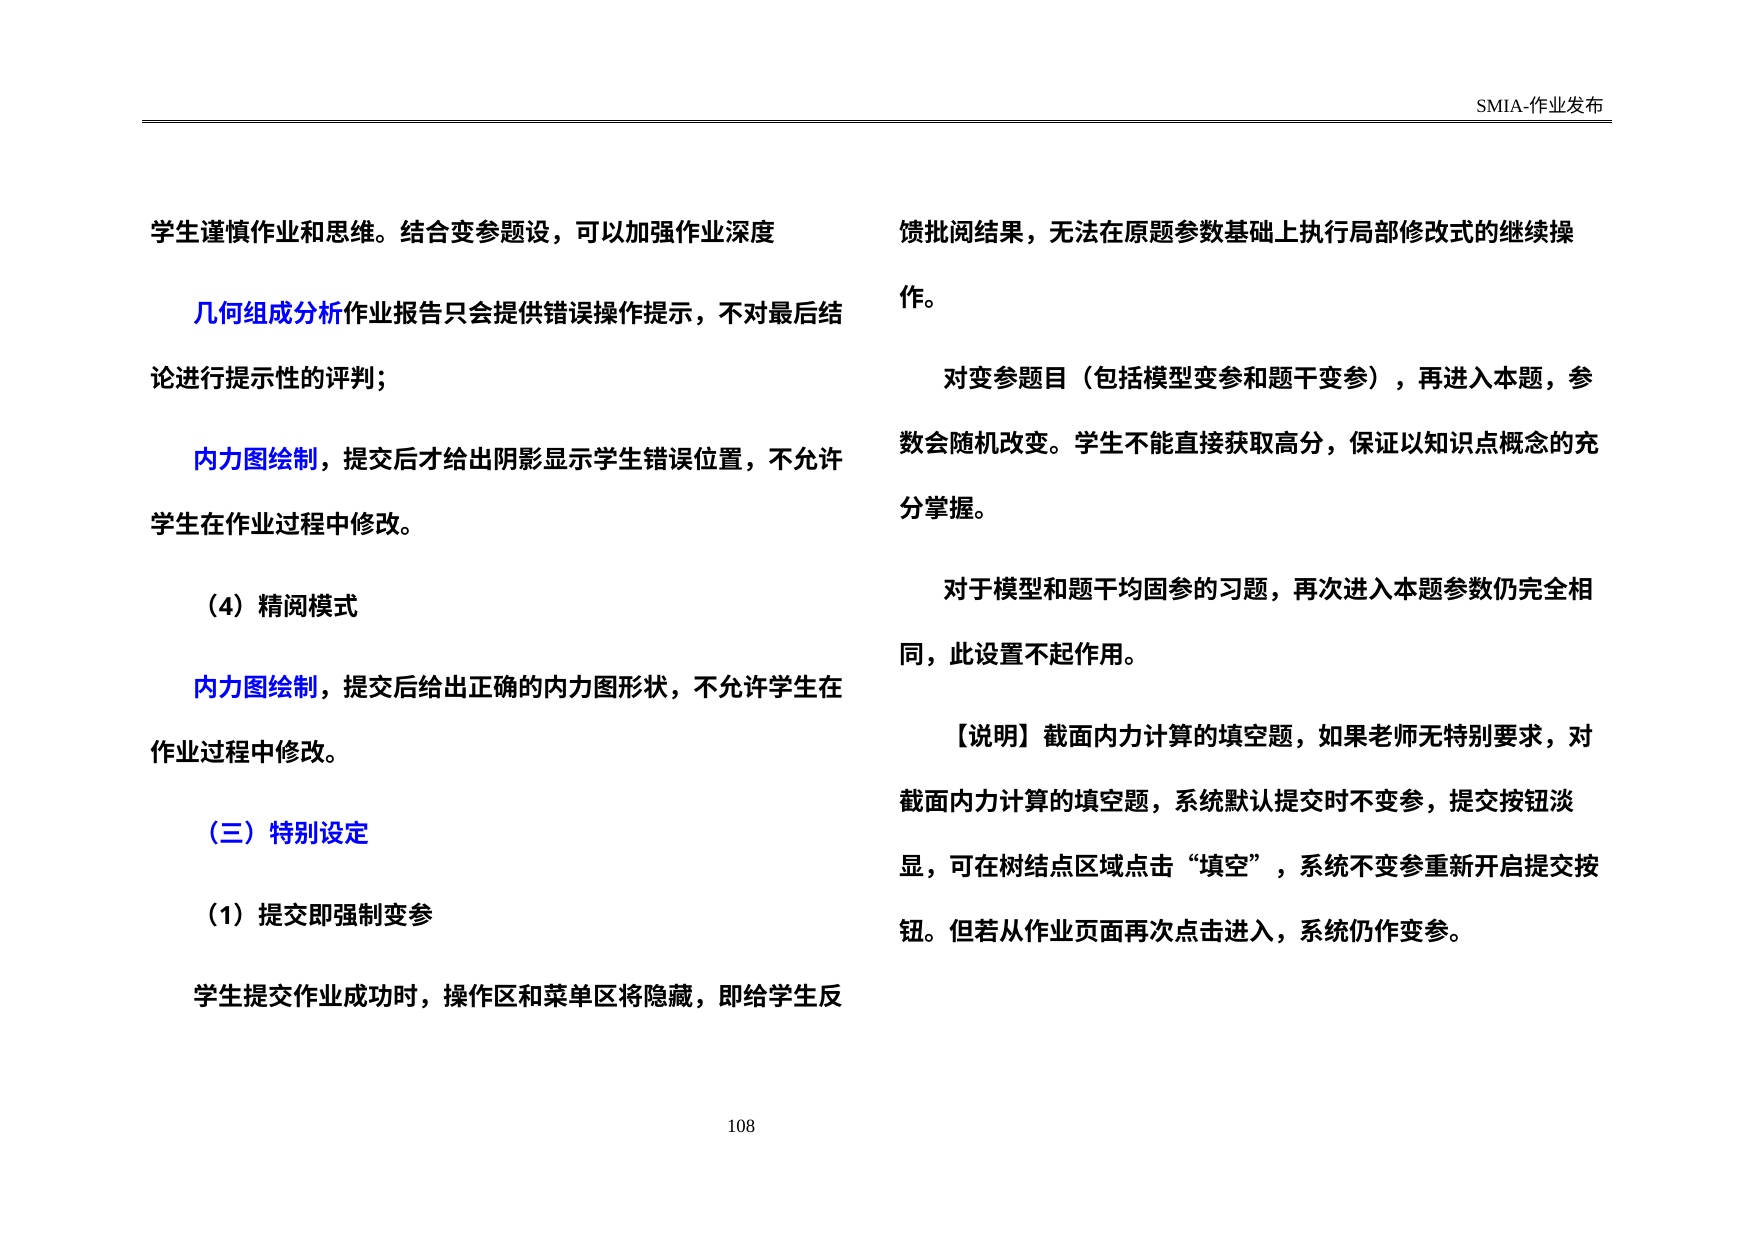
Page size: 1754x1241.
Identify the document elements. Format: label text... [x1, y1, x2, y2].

list 对于模型和题干均固参的习题，再次进入本题参数仍完全相同，此设置不起作用。 [899, 555, 1604, 685]
list 几何组成分析作业报告只会提供错误操作提示，不对最后结论进行提示性的评判； [150, 279, 855, 409]
list 内力图绘制，提交后给出正确的内力图形状，不允许学生在作业过程中修改。 [150, 653, 855, 783]
list 特别设定 [150, 799, 855, 864]
list 学生提交作业成功时，操作区和菜单区将隐藏，即给学生反馈批阅结果，无法在原题参数基础上执行局部修改式的继续操作。 [150, 962, 855, 1027]
list 内力图绘制，提交后才给出阴影显示学生错误位置，不允许学生在作业过程中修改。 [150, 425, 855, 555]
list 学生提交作业成功时，操作区和菜单区将隐藏，即给学生反馈批阅结果，无法在原题参数基础上执行局部修改式的继续操作。 [899, 198, 1604, 328]
list 【说明】截面内力计算的填空题，如果老师无特别要求，对截面内力计算的填空题，系统默认提交时不变参，提交按钮淡显，可在树结点区域点击“填空”，系统不变参重新开启提交按钮。但若从作业页面再次点击进入，系统仍作变参。 [899, 702, 1604, 962]
list 提交即强制变参 [150, 881, 855, 946]
list 精阅模式 [150, 572, 855, 637]
list 本模式在学习过程中减少对学生的过程辅助，以训练和培养学生谨慎作业和思维。结合变参题设，可以加强作业深度 [150, 198, 855, 263]
list 对变参题目（包括模型变参和题干变参），再进入本题，参数会随机改变。学生不能直接获取高分，保证以知识点概念的充分掌握。 [899, 344, 1604, 539]
